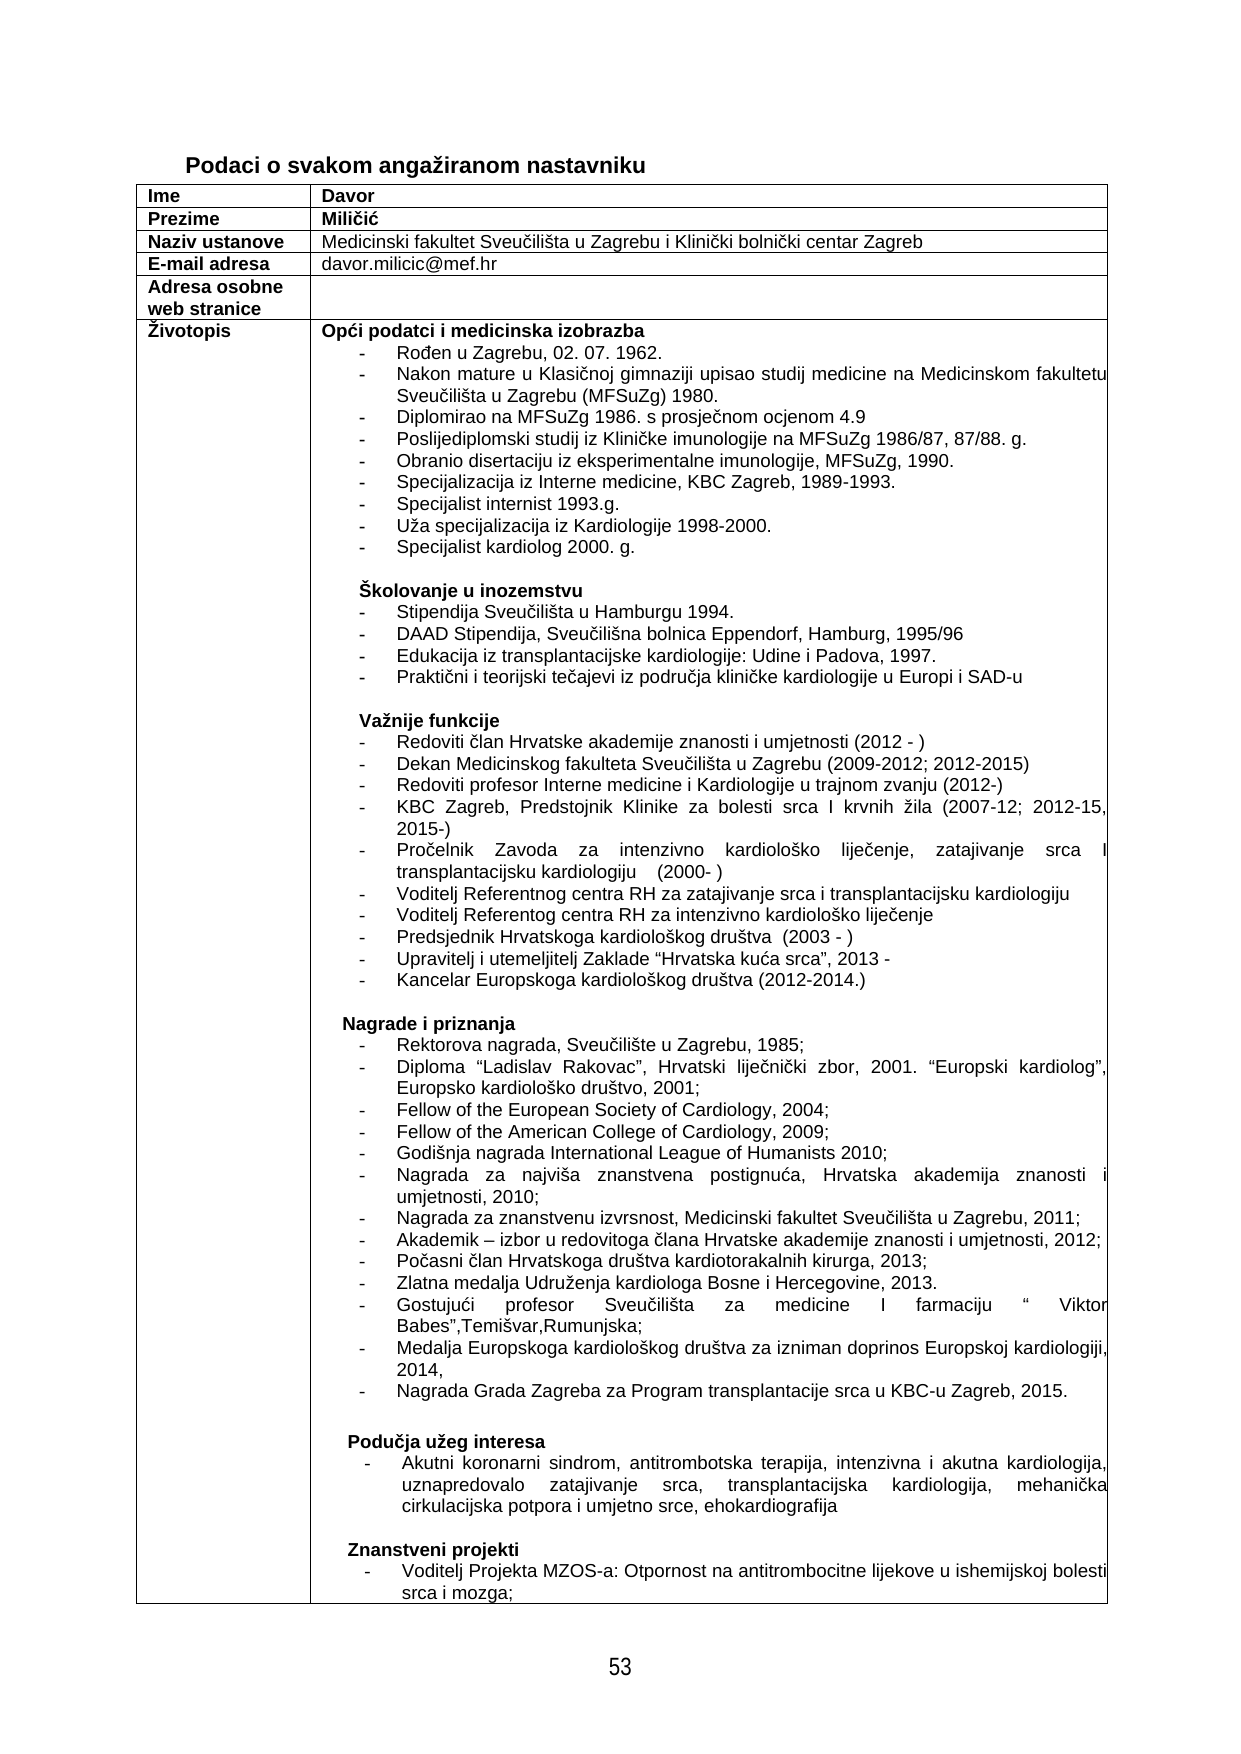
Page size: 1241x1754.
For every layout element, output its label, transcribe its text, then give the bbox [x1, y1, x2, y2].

table_header Ime [137, 185, 310, 207]
table_cell Miličić [311, 208, 1107, 229]
table_cell Životopis [137, 320, 310, 1603]
table_cell davor.milicic@mef.hr [311, 253, 1107, 275]
table_cell Naziv ustanove [137, 231, 310, 252]
table_cell [311, 276, 1107, 319]
list Podaci o svakom angažiranom nastavniku [148, 152, 1092, 178]
table_cell Adresa osobne web stranice [137, 276, 310, 319]
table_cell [311, 320, 1107, 1603]
table_cell Prezime [137, 208, 310, 229]
table_cell Medicinski fakultet Sveučilišta u Zagrebu i Klinički bolnički centar Zagreb [311, 231, 1107, 252]
table_cell E-mail adresa [137, 253, 310, 275]
table_header Davor [311, 185, 1107, 207]
